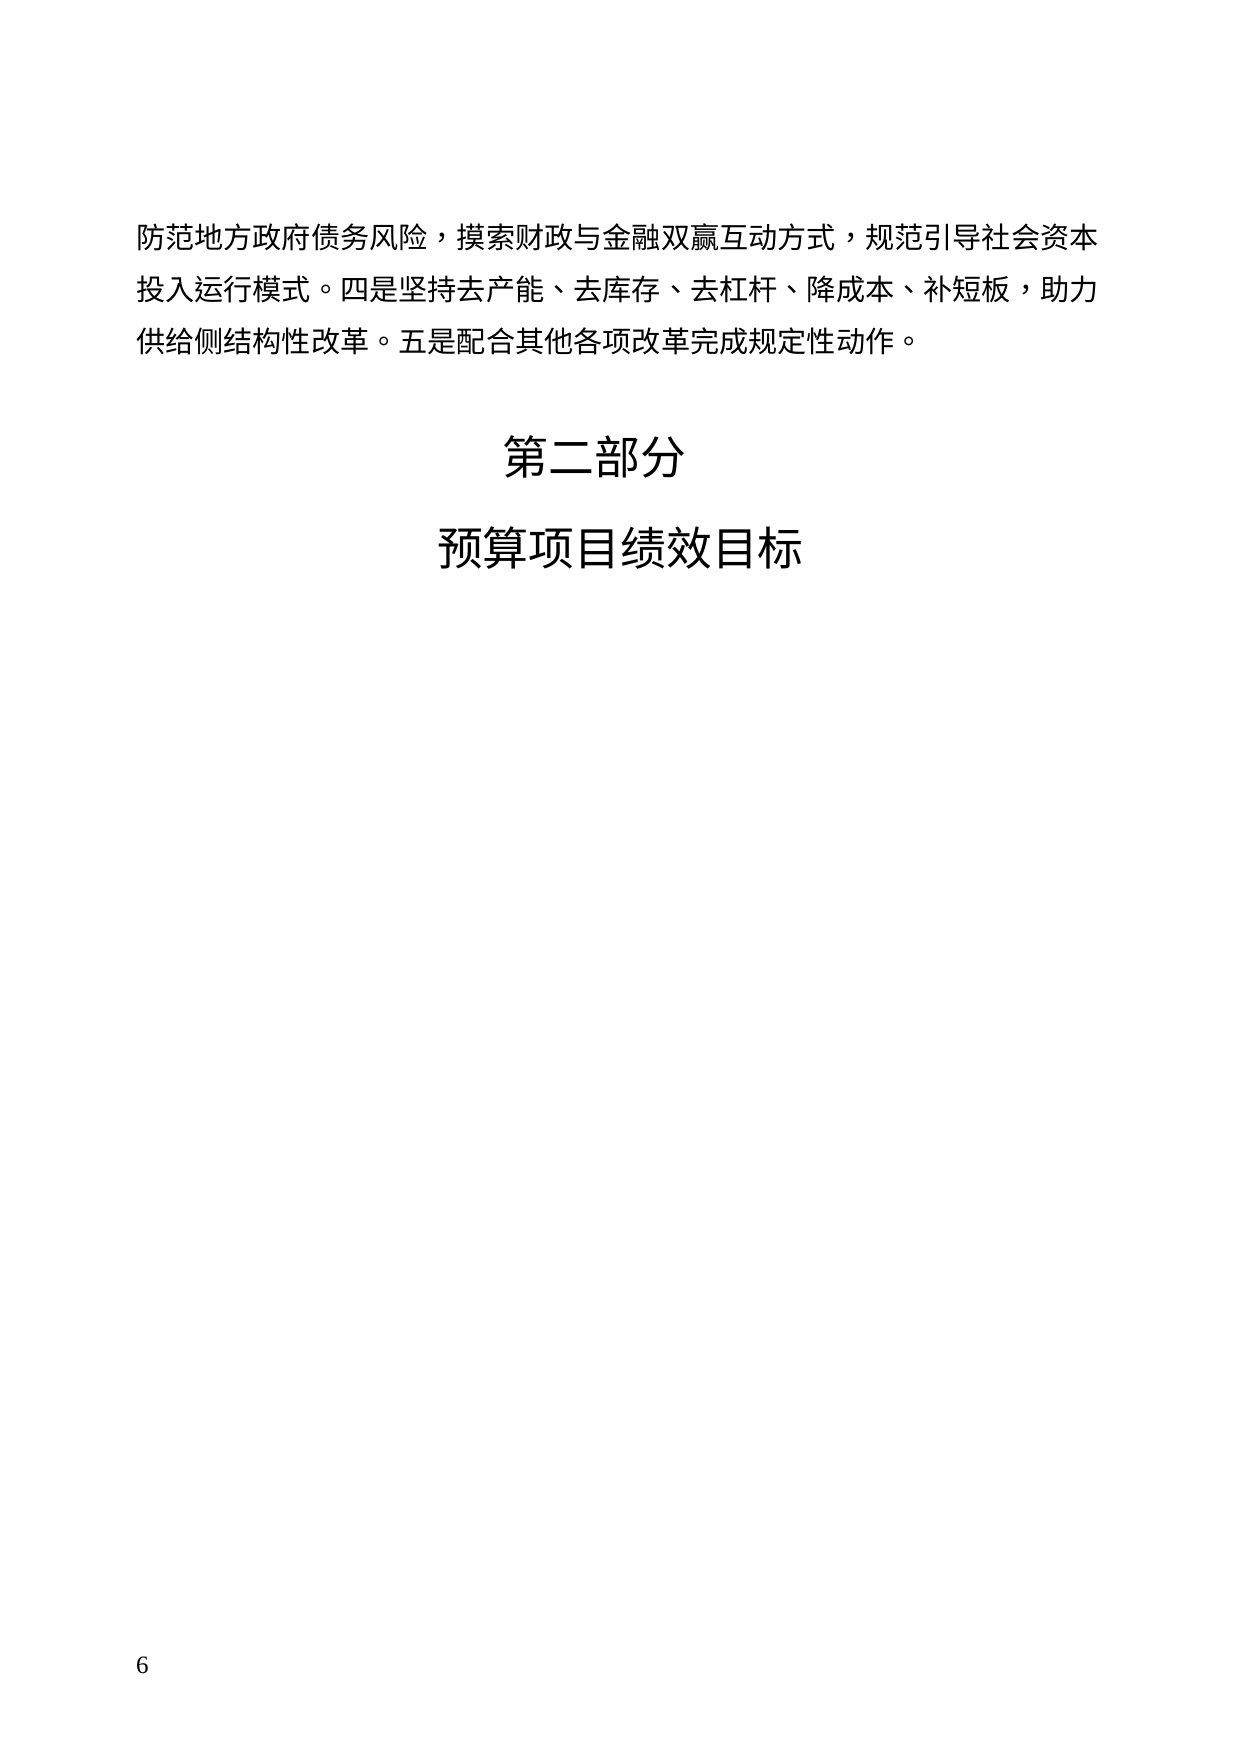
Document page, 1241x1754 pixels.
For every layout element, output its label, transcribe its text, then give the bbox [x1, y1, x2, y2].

text 预算项目绩效目标 [136, 516, 1104, 579]
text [136, 207, 1104, 363]
text 第二部分 [136, 425, 1104, 488]
